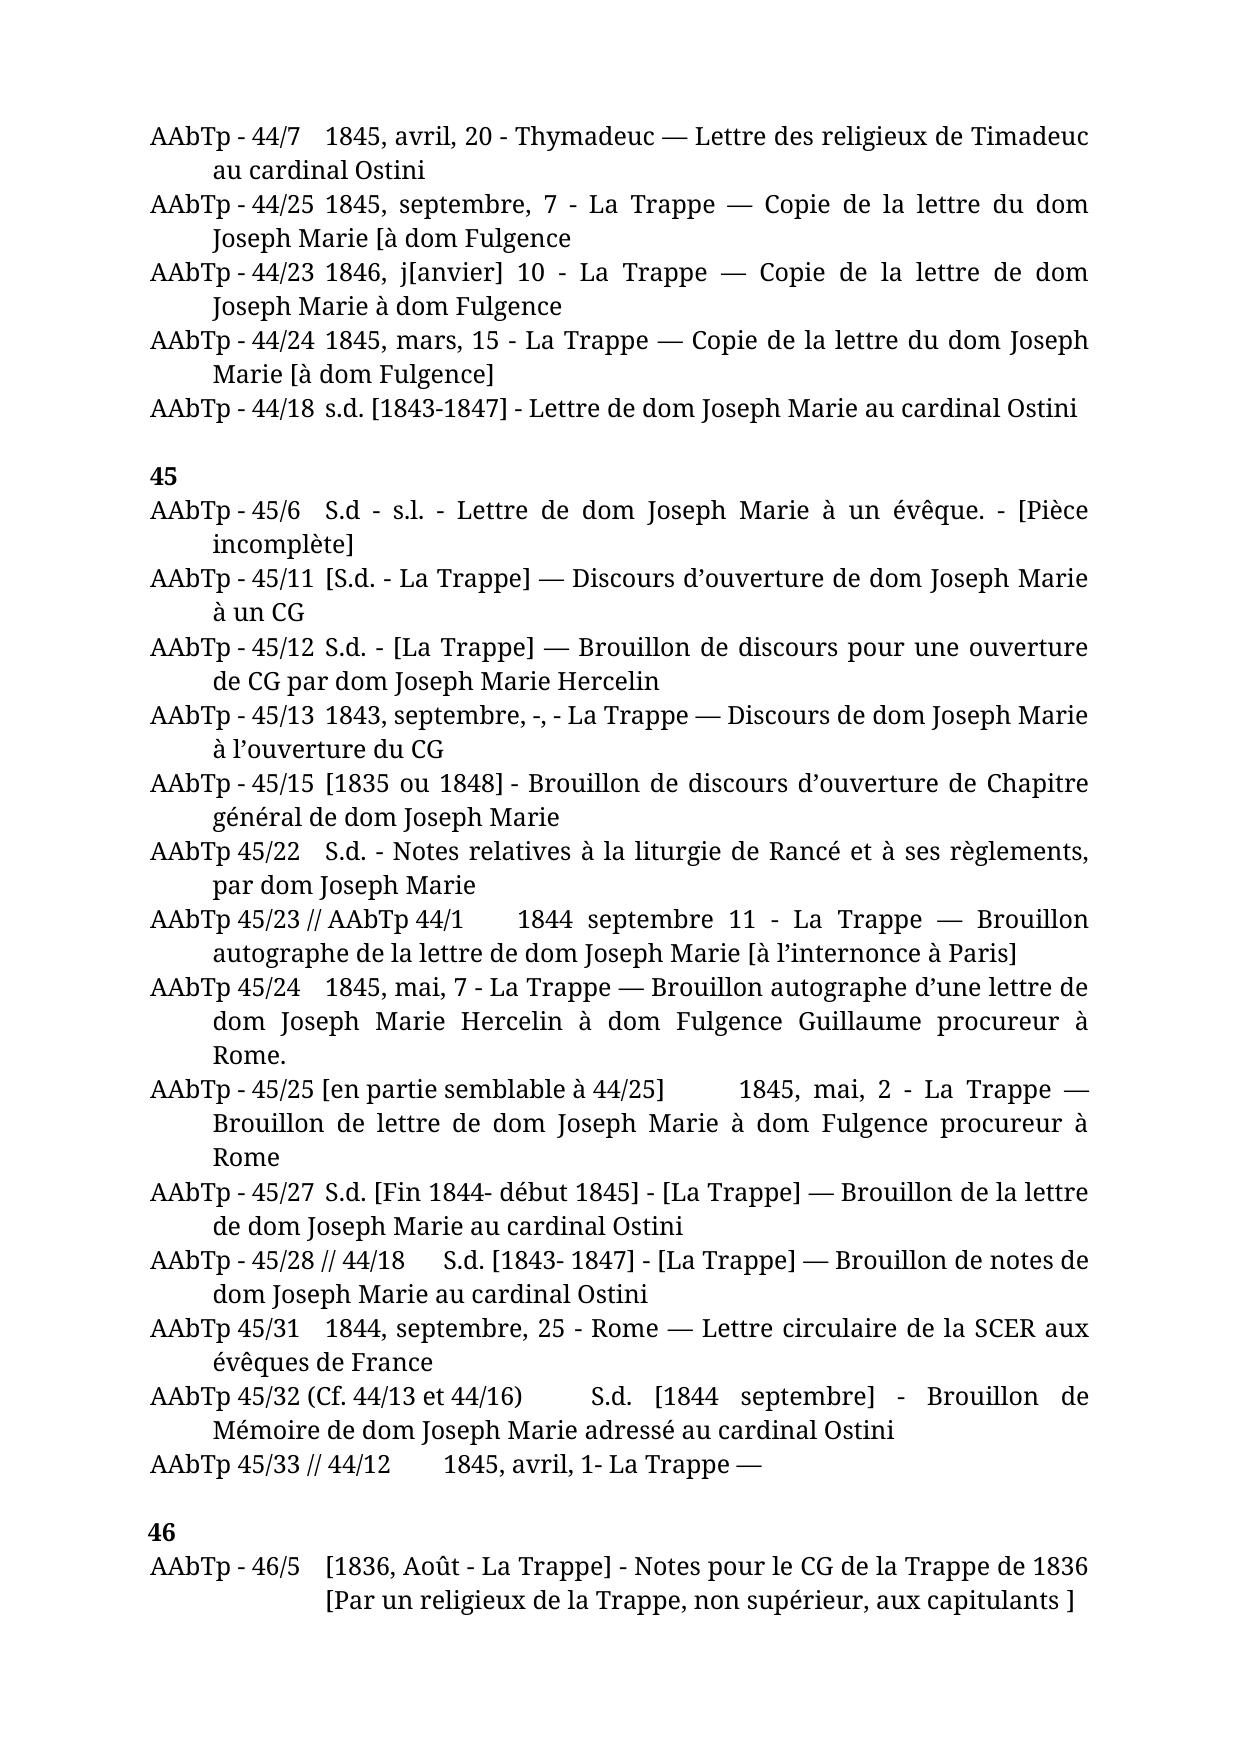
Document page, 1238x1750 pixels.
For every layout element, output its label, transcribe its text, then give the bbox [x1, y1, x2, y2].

text AAbTp - 44/18 s.d. [1843-1847] - Lettre de dom Joseph Marie au cardinal Ostini [150, 391, 1090, 425]
text AAbTp - 46/5 [1836, Août - La Trappe] - Notes pour le CG de la Trappe de 1836 [Par un religieux de la Trappe, non supérieur, aux capitulants ] [150, 1549, 1090, 1617]
text AAbTp 45/22 S.d. - Notes relatives à la liturgie de Rancé et à ses règlements, par dom Joseph Marie [150, 833, 1090, 902]
text AAbTp - 44/7 1845, avril, 20 - Thymadeuc — Lettre des religieux de Timadeuc au cardinal Ostini [150, 118, 1090, 186]
text AAbTp - 44/24 1845, mars, 15 - La Trappe — Copie de la lettre du dom Joseph Marie [à dom Fulgence] [150, 323, 1090, 391]
text AAbTp - 45/13 1843, septembre, -, - La Trappe — Discours de dom Joseph Marie à l’ouverture du CG [150, 697, 1090, 765]
text AAbTp - 44/25 1845, septembre, 7 - La Trappe — Copie de la lettre du dom Joseph Marie [à dom Fulgence [150, 186, 1090, 254]
text AAbTp - 45/6 S.d - s.l. - Lettre de dom Joseph Marie à un évêque. - [Pièce incomplète] [150, 493, 1090, 561]
text AAbTp - 44/23 1846, j[anvier] 10 - La Trappe — Copie de la lettre de dom Joseph Marie à dom Fulgence [150, 254, 1090, 323]
text AAbTp 45/33 // 44/12 1845, avril, 1- La Trappe — [150, 1447, 1090, 1481]
text AAbTp - 45/27 S.d. [Fin 1844- début 1845] - [La Trappe] — Brouillon de la lettre de dom Joseph Marie au cardinal Ostini [150, 1174, 1090, 1242]
text AAbTp 45/24 1845, mai, 7 - La Trappe — Brouillon autographe d’une lettre de dom Joseph Marie Hercelin à dom Fulgence Guillaume procureur à Rome. [150, 970, 1090, 1072]
text AAbTp 45/31 1844, septembre, 25 - Rome — Lettre circulaire de la SCER aux évêques de France [150, 1310, 1090, 1378]
text 46 [148, 1515, 1090, 1549]
text AAbTp - 45/25 [en partie semblable à 44/25] 1845, mai, 2 - La Trappe — Brouillon de lettre de dom Joseph Marie à dom Fulgence procureur à Rome [150, 1072, 1090, 1174]
text 45 [150, 459, 1090, 493]
text AAbTp - 45/15 [1835 ou 1848] - Brouillon de discours d’ouverture de Chapitre général de dom Joseph Marie [150, 765, 1090, 833]
text AAbTp - 45/12 S.d. - [La Trappe] — Brouillon de discours pour une ouverture de CG par dom Joseph Marie Hercelin [150, 629, 1090, 697]
text AAbTp - 45/28 // 44/18 S.d. [1843- 1847] - [La Trappe] — Brouillon de notes de dom Joseph Marie au cardinal Ostini [150, 1242, 1090, 1310]
text AAbTp 45/23 // AAbTp 44/1 1844 septembre 11 - La Trappe — Brouillon autographe de la lettre de dom Joseph Marie [à l’internonce à Paris] [150, 902, 1090, 970]
text AAbTp - 45/11 [S.d. - La Trappe] — Discours d’ouverture de dom Joseph Marie à un CG [150, 561, 1090, 629]
text AAbTp 45/32 (Cf. 44/13 et 44/16) S.d. [1844 septembre] - Brouillon de Mémoire de dom Joseph Marie adressé au cardinal Ostini [150, 1378, 1090, 1447]
